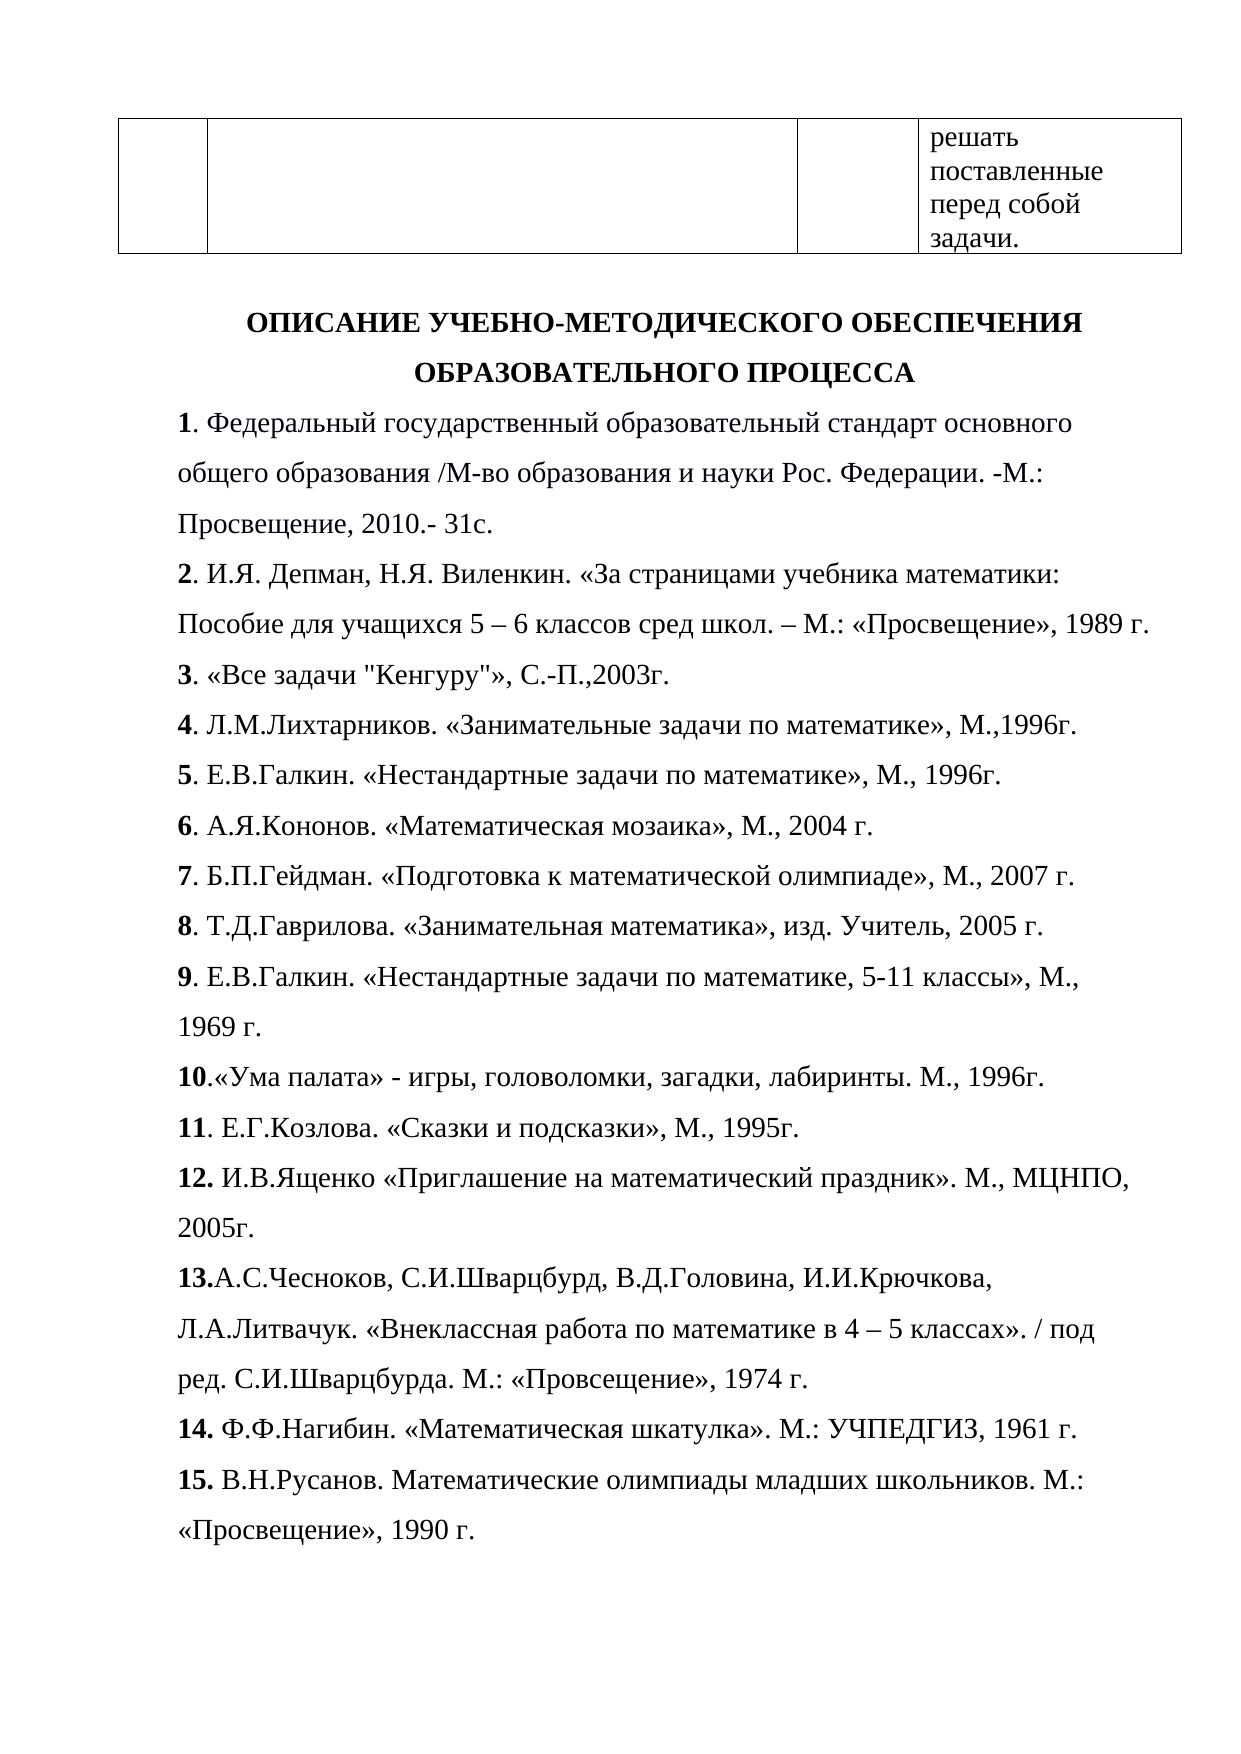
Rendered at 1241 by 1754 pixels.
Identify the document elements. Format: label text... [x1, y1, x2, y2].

table_cell [119, 119, 207, 253]
text 15. В.Н.Русанов. Математические олимпиады младших школьников. М.: «Просвещение», 1990 г. [177, 1462, 1152, 1546]
text 14. Ф.Ф.Нагибин. «Математическая шкатулка». М.: УЧПЕДГИЗ, 1961 г. [177, 1412, 1152, 1445]
text 2. И.Я. Депман, Н.Я. Виленкин. «За страницами учебника математики: Пособие для учащихся 5 – 6 классов сред школ. – М.: «Просвещение», 1989 г. [177, 556, 1152, 640]
text 12. И.В.Ященко «Приглашение на математический праздник». М., МЦНПО, 2005г. [177, 1160, 1152, 1244]
text 9. Е.В.Галкин. «Нестандартные задачи по математике, 5-11 классы», М., 1969 г. [177, 959, 1152, 1043]
text 5. Е.В.Галкин. «Нестандартные задачи по математике», М., 1996г. [177, 757, 1152, 791]
text 3. «Все задачи "Кенгуру"», С.-П.,2003г. [177, 657, 1152, 690]
text 8. Т.Д.Гаврилова. «Занимательная математика», изд. Учитель, 2005 г. [177, 908, 1152, 942]
text 10.«Ума палата» - игры, головоломки, загадки, лабиринты. М., 1996г. [177, 1059, 1152, 1093]
text 1. Федеральный государственный образовательный стандарт основного общего образования /М-во образования и науки Рос. Федерации. -М.: Просвещение, 2010.- 31с. [177, 405, 1152, 539]
table_cell [208, 119, 797, 253]
text 7. Б.П.Гейдман. «Подготовка к математической олимпиаде», М., 2007 г. [177, 858, 1152, 892]
text 11. Е.Г.Козлова. «Сказки и подсказки», М., 1995г. [177, 1110, 1152, 1143]
text 6. А.Я.Кононов. «Математическая мозаика», М., 2004 г. [177, 808, 1152, 841]
text 4. Л.М.Лихтарников. «Занимательные задачи по математике», М.,1996г. [177, 707, 1152, 741]
text 13.А.С.Чесноков, С.И.Шварцбурд, В.Д.Головина, И.И.Крючкова, Л.А.Литвачук. «Внеклассная работа по математике в 4 – 5 классах». / под ред. С.И.Шварцбурда. М.: «Провсещение», 1974 г. [177, 1261, 1152, 1395]
table_cell [798, 119, 918, 253]
text ОПИСАНИЕ УЧЕБНО-МЕТОДИЧЕСКОГО ОБЕСПЕЧЕНИЯ ОБРАЗОВАТЕЛЬНОГО ПРОЦЕССА [177, 305, 1152, 388]
